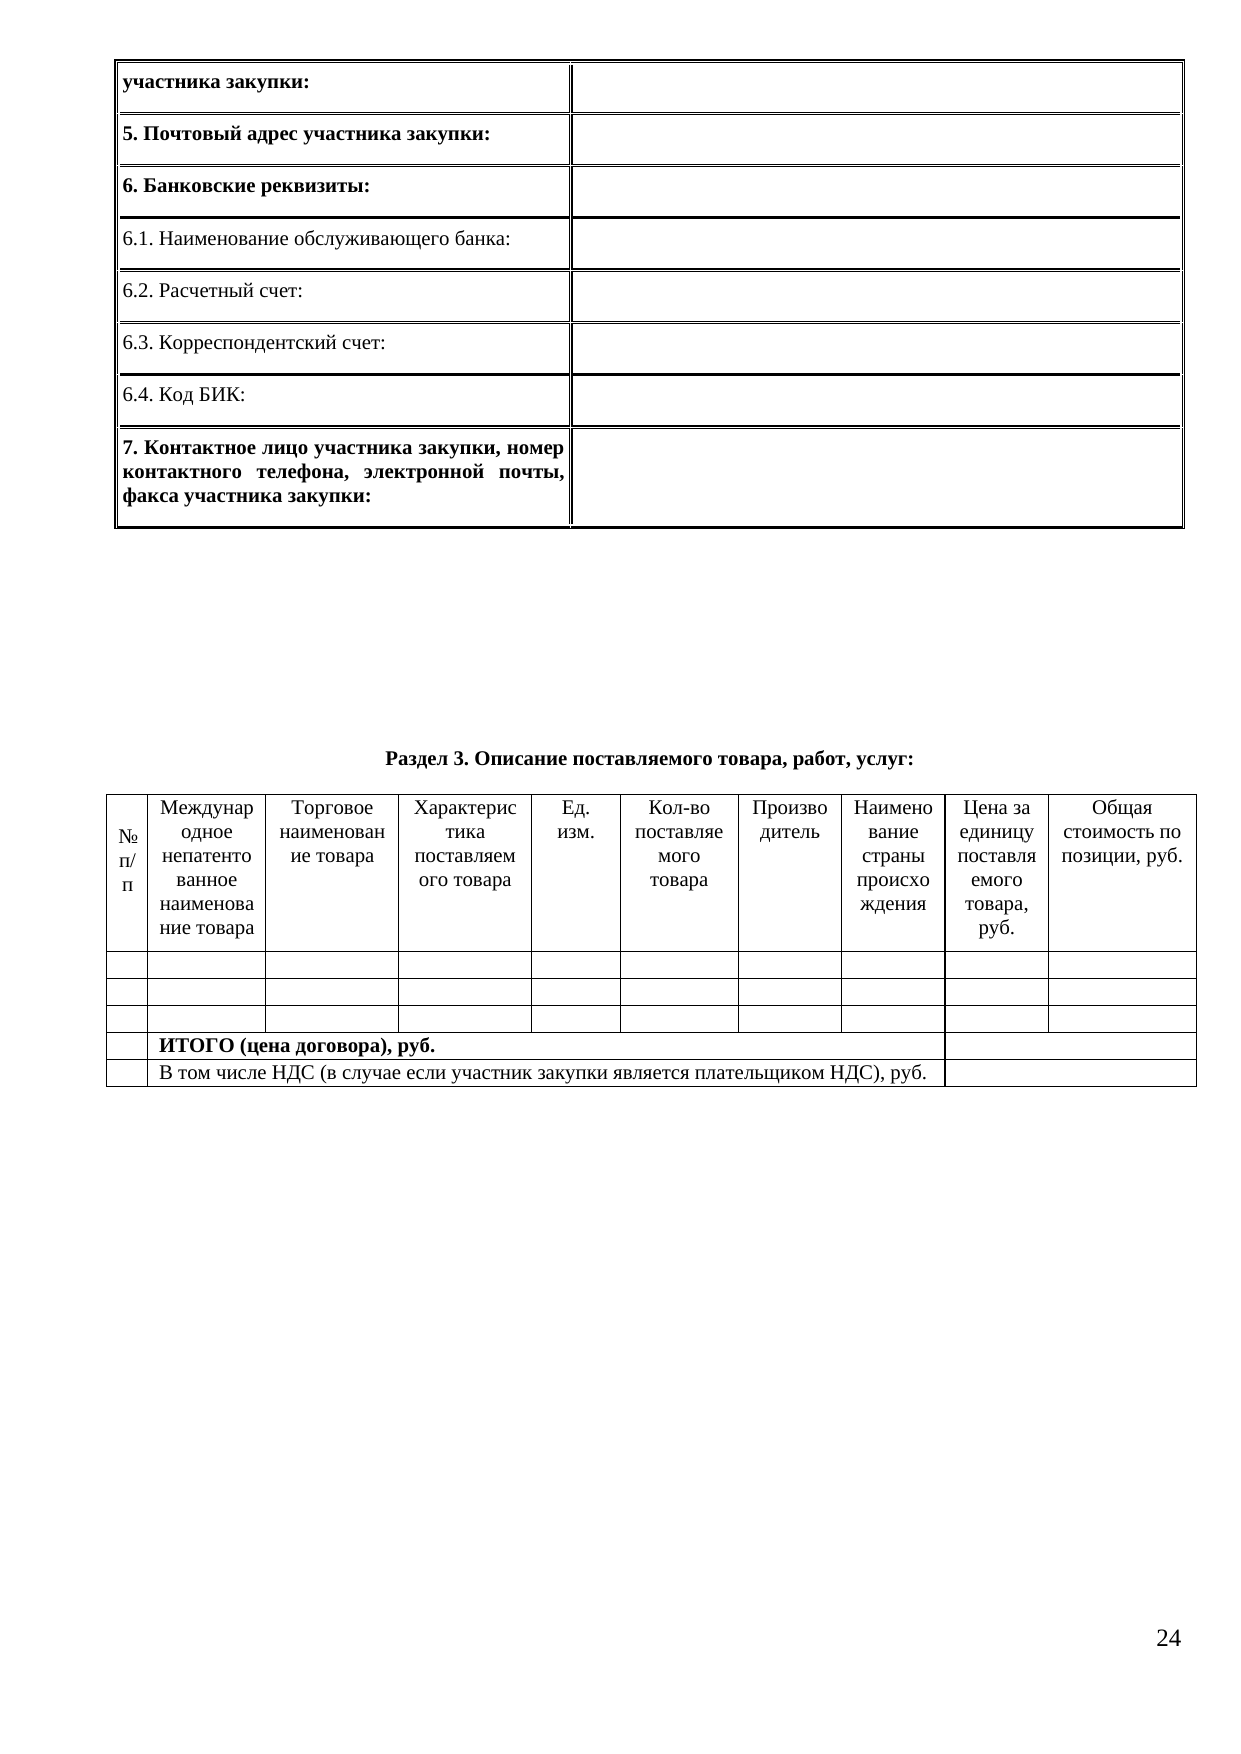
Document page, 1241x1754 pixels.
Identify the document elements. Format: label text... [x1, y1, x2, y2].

table_cell [107, 979, 147, 1005]
table_cell [1049, 979, 1196, 1005]
table_cell [946, 1033, 1196, 1059]
table_cell 6.2. Расчетный счет: [118, 268, 569, 321]
table_cell [739, 952, 841, 978]
table_cell [946, 1060, 1196, 1086]
table_cell [842, 1006, 944, 1032]
table_cell ИТОГО (цена договора), руб. [148, 1033, 944, 1059]
table_header Общая стоимость по позиции, руб. [1049, 795, 1196, 951]
table_header Торговое наименование товара [266, 795, 398, 951]
table_cell [399, 1006, 531, 1032]
table_header Кол-во поставляемого товара [621, 795, 738, 951]
table_cell [739, 979, 841, 1005]
table_cell [266, 1006, 398, 1032]
table_cell [107, 952, 147, 978]
table_cell [148, 1006, 265, 1032]
table_cell [573, 216, 1182, 268]
table_cell [621, 952, 738, 978]
table_cell [148, 979, 265, 1005]
table_cell 6.3. Корреспондентский счет: [116, 321, 571, 373]
table_cell 6.4. Код БИК: [116, 373, 569, 425]
table_cell [573, 373, 1183, 425]
table_cell [946, 979, 1048, 1005]
table_cell [571, 321, 1183, 373]
table_cell [621, 1006, 738, 1032]
table_cell [946, 952, 1048, 978]
table_cell 7. Контактное лицо участника закупки, номер контактного телефона, электронной почты, факса участника закупки: [118, 425, 571, 526]
table_cell [107, 1033, 147, 1059]
table_cell В том числе НДС (в случае если участник закупки является плательщиком НДС), руб. [148, 1060, 944, 1086]
table_cell [532, 979, 620, 1005]
table_header Характеристика поставляемого товара [399, 795, 531, 951]
table_cell [946, 1006, 1048, 1032]
table_cell 6. Банковские реквизиты: [116, 164, 571, 216]
table_cell 6.1. Наименование обслуживающего банка: [118, 216, 569, 268]
table_cell [532, 952, 620, 978]
table_header № п/п [107, 795, 147, 951]
table_cell [1049, 1006, 1196, 1032]
table_cell [107, 1060, 147, 1086]
table_cell [266, 952, 398, 978]
table_cell [571, 63, 1182, 111]
table_header Ед. изм. [532, 795, 620, 951]
table_header Цена за единицу поставляемого товара, руб. [946, 795, 1048, 951]
table_cell [842, 979, 944, 1005]
text Раздел 3. Описание поставляемого товара, работ, услуг: [118, 746, 1181, 770]
table_cell [621, 979, 738, 1005]
table_cell [399, 952, 531, 978]
table_cell 5. Почтовый адрес участника закупки: [118, 111, 569, 164]
table_cell [107, 1006, 147, 1032]
table_cell [532, 1006, 620, 1032]
table_header Наименование страны происхождения [842, 795, 944, 951]
table_header Международное непатентованное наименование товара [148, 795, 265, 951]
table_header Производитель [739, 795, 841, 951]
table_cell [148, 952, 265, 978]
table_cell [571, 164, 1183, 216]
table_cell [571, 425, 1182, 526]
table_cell [266, 979, 398, 1005]
table_cell [842, 952, 944, 978]
table_cell [573, 111, 1182, 164]
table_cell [118, 61, 571, 111]
table_cell [573, 268, 1182, 321]
table_cell [399, 979, 531, 1005]
table_cell [739, 1006, 841, 1032]
table_cell [1049, 952, 1196, 978]
